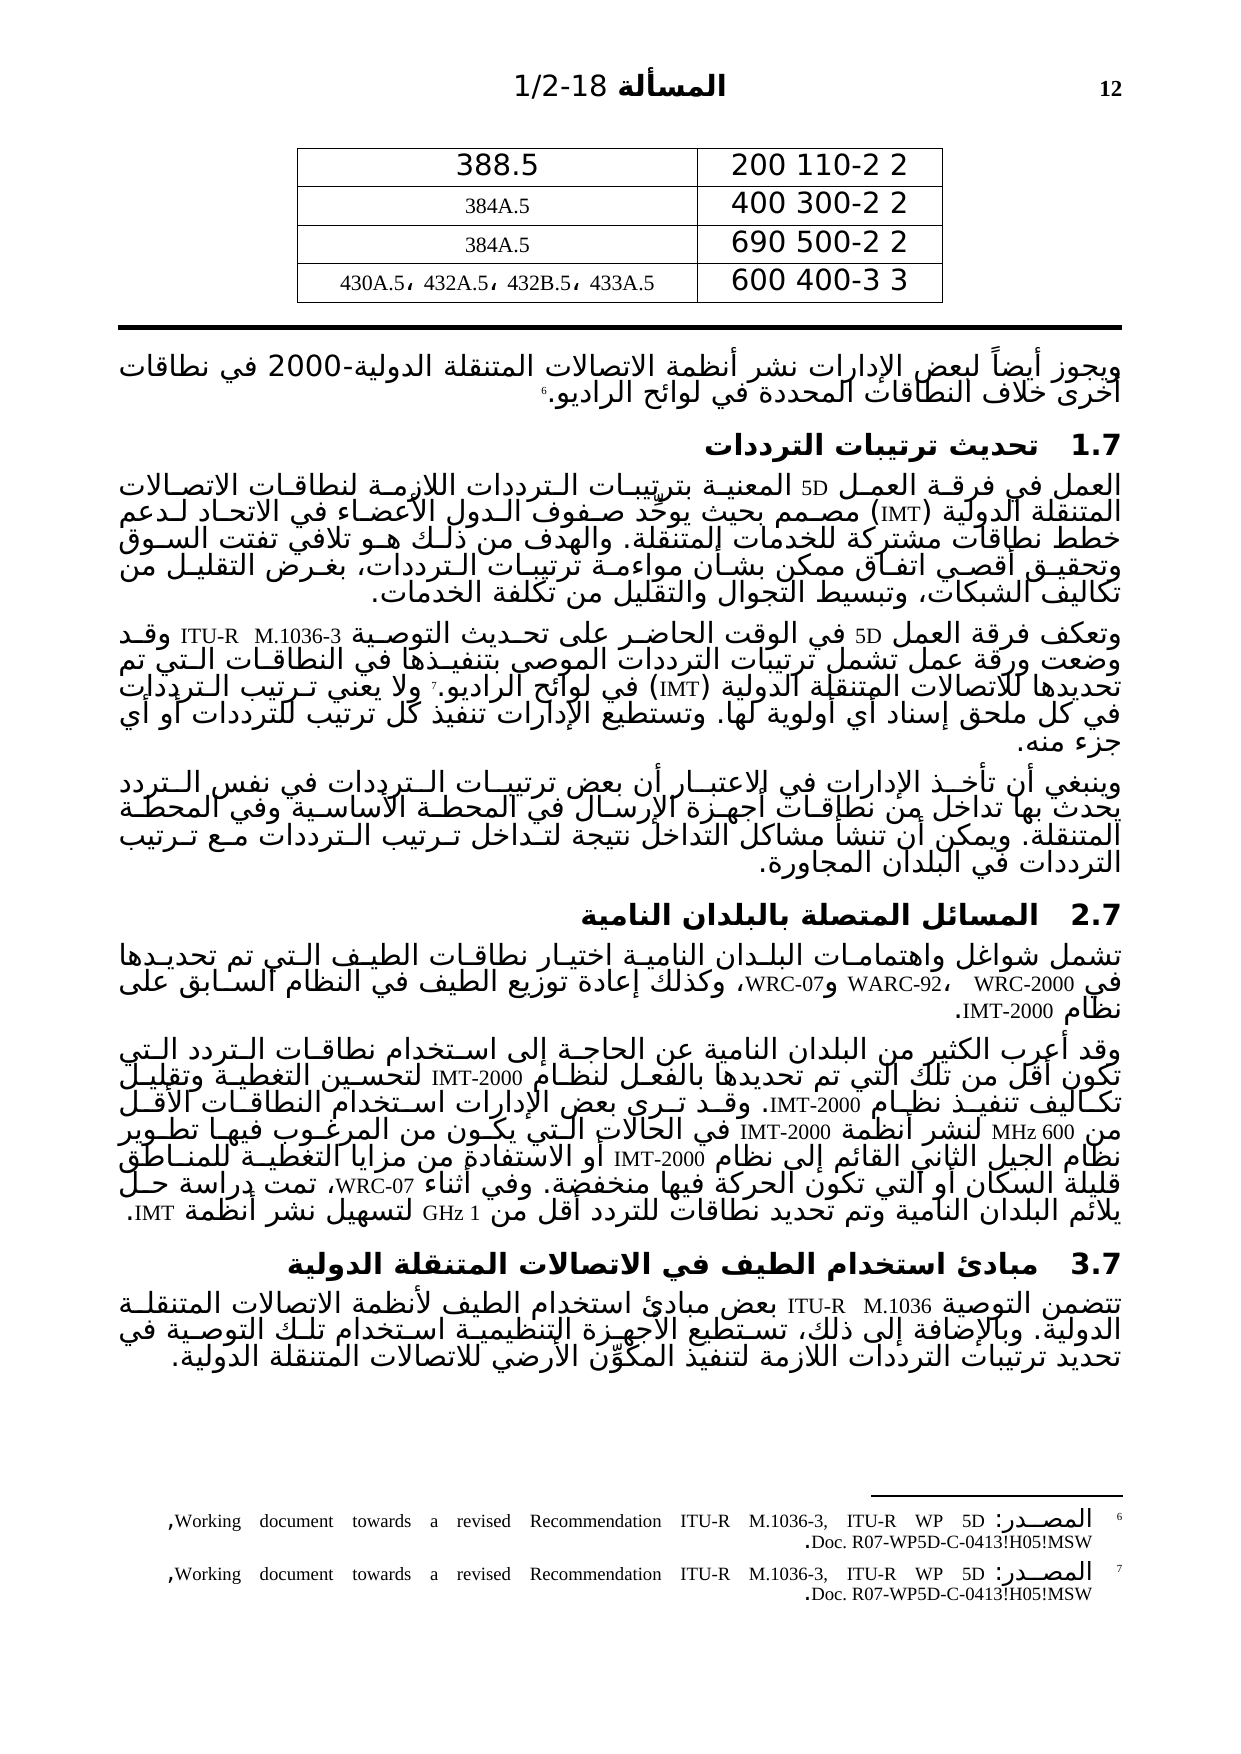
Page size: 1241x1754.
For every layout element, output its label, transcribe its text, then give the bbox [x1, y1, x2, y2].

table_cell 388.5 [298, 149, 697, 186]
table_cell 384A.5 [298, 226, 697, 263]
table_cell 2 500-2 690 [698, 226, 942, 263]
subtitle 1.7 تحديث ترتيبات الترددات [118, 434, 806, 461]
subtitle 1.7 تحديث ترتيبات الترددات [782, 434, 1122, 461]
table_cell 2 300-2 400 [698, 187, 942, 225]
subtitle 2.7 المسائل المتصلة بالبلدان النامية [118, 904, 1122, 931]
table_cell 430A.5، 432A.5، 432B.5، 433A.5 [298, 264, 697, 302]
table_cell 3 400-3 600 [698, 264, 942, 302]
table_cell 2 110-2 200 [698, 149, 942, 186]
text وتعكف فرقة العمل 5D في الوقت الحاضر على تحديث التوصية ITU-R M.1036-3 وقد وضعت ورقة عمل تشمل ترتيبات الترددات الموصى بتنفيذها في النطاقات التي تم تحديدها للاتصالات المتنقلة الدولية (IMT) في لوائح الراديو. ولا يعني ترتيب الترددات في كل ملحق إسناد أي أولوية لها. وتستطيع الإدارات تنفيذ كل ترتيب للترددات أو أي جزء منه. [118, 622, 1122, 758]
text وينبغي أن تأخذ الإدارات في الاعتبار أن بعض ترتيبات الترددات في نفس التردد يحدث بها تداخل من نطاقات أجهزة الإرسال في المحطة الأساسية وفي المحطة المتنقلة. ويمكن أن تنشأ مشاكل التداخل نتيجة لتداخل ترتيب الترددات مع ترتيب الترددات في البلدان المجاورة. [118, 770, 1122, 879]
text تتضمن التوصية ITU-R M.1036 بعض مبادئ استخدام الطيف لأنظمة الاتصالات المتنقلة الدولية. وبالإضافة إلى ذلك، تستطيع الأجهزة التنظيمية استخدام تلك التوصية في تحديد ترتيبات الترددات اللازمة لتنفيذ المكوِّن الأرضي للاتصالات المتنقلة الدولية. [118, 1292, 1122, 1374]
subtitle 3.7 مبادئ استخدام الطيف في الاتصالات المتنقلة الدولية [118, 1253, 1122, 1280]
table_cell 384A.5 [298, 187, 697, 225]
text وقد أعرب الكثير من البلدان النامية عن الحاجة إلى استخدام نطاقات التردد التي تكون أقل من تلك التي تم تحديدها بالفعل لنظام IMT-2000 لتحسين التغطية وتقليل تكاليف تنفيذ نظام IMT-2000. وقد ترى بعض الإدارات استخدام النطاقات الأقل من MHz 600 لنشر أنظمة IMT-2000 في الحالات التي يكون من المرغوب فيها تطوير نظام الجيل الثاني القائم إلى نظام IMT-2000 أو الاستفادة من مزايا التغطية للمناطق قليلة السكان أو التي تكون الحركة فيها منخفضة. وفي أثناء WRC-07، تمت دراسة حل يلائم البلدان النامية وتم تحديد نطاقات للتردد أقل من GHz 1 لتسهيل نشر أنظمة IMT. [118, 1037, 1122, 1228]
text العمل في فرقة العمل 5D المعنية بترتيبات الترددات اللازمة لنطاقات الاتصالات المتنقلة الدولية (IMT) مصمم بحيث يوحِّد صفوف الدول الأعضاء في الاتحاد لدعم خطط نطاقات مشتركة للخدمات المتنقلة. والهدف من ذلك هو تلافي تفتت السوق وتحقيق أقصي اتفاق ممكن بشأن مواءمة ترتيبات الترددات، بغرض التقليل من تكاليف الشبكات، وتبسيط التجوال والتقليل من تكلفة الخدمات. [118, 474, 1122, 609]
text ويجوز أيضاً لبعض الإدارات نشر أنظمة الاتصالات المتنقلة الدولية-2000 في نطاقات أخرى خلاف النطاقات المحددة في لوائح الراديو. [118, 355, 1122, 409]
text تشمل شواغل واهتمامات البلدان النامية اختيار نطاقات الطيف التي تم تحديدها في WARC-92، WRC-2000 وWRC-07، وكذلك إعادة توزيع الطيف في النظام السابق على نظام IMT-2000. [118, 943, 1122, 1025]
